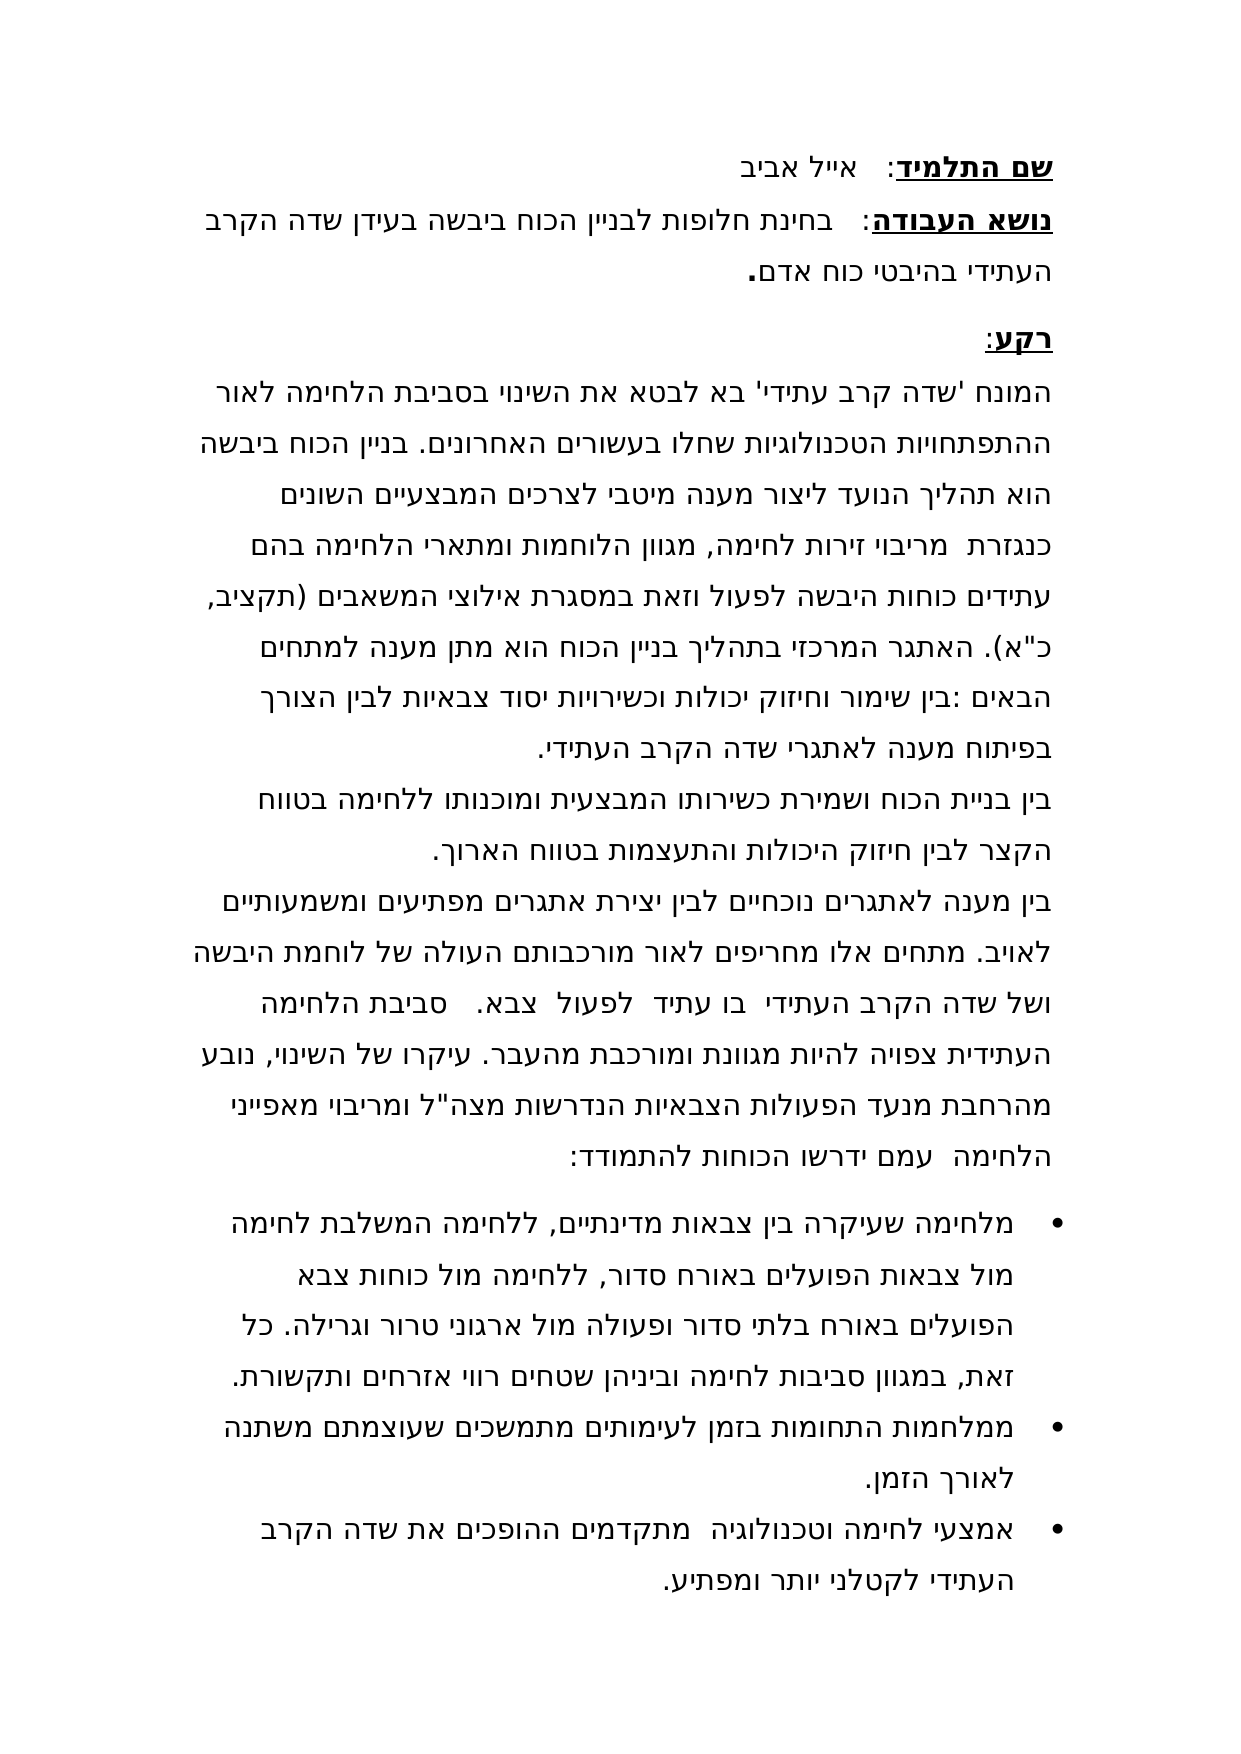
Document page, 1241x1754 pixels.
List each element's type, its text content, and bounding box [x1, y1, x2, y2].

text רקע: [187, 322, 1053, 356]
list ממלחמות התחומות בזמן לעימותים מתמשכים שעוצמתם משתנה לאורך הזמן. [187, 1411, 1053, 1496]
text נושא העבודה: בחינת חלופות לבניין הכוח ביבשה בעידן שדה הקרב העתידי בהיבטי כוח אדם. [187, 203, 1053, 288]
text שם התלמיד: אייל אביב [187, 150, 1053, 184]
list אמצעי לחימה וטכנולוגיה מתקדמים ההופכים את שדה הקרב העתידי לקטלני יותר ומפתיע. [187, 1512, 1053, 1597]
list מלחימה שעיקרה בין צבאות מדינתיים, ללחימה המשלבת לחימה מול צבאות הפועלים באורח סדור, ללחימה מול כוחות צבא הפועלים באורח בלתי סדור ופעולה מול ארגוני טרור וגרילה. כל זאת, במגוון סביבות לחימה וביניהן שטחים רווי אזרחים ותקשורת. [187, 1207, 1053, 1394]
text המונח 'שדה קרב עתידי' בא לבטא את השינוי בסביבת הלחימה לאור ההתפתחויות הטכנולוגיות שחלו בעשורים האחרונים. בניין הכוח ביבשה הוא תהליך הנועד ליצור מענה מיטבי לצרכים המבצעיים השונים כנגזרת מריבוי זירות לחימה, מגוון הלוחמות ומתארי הלחימה בהם עתידים כוחות היבשה לפעול וזאת במסגרת אילוצי המשאבים (תקציב, כ"א). האתגר המרכזי בתהליך בניין הכוח הוא מתן מענה למתחים הבאים :בין שימור וחיזוק יכולות וכשירויות יסוד צבאיות לבין הצורך בפיתוח מענה לאתגרי שדה הקרב העתידי. בין בניית הכוח ושמירת כשירותו המבצעית ומוכנותו ללחימה בטווח הקצר לבין חיזוק היכולות והתעצמות בטווח הארוך. בין מענה לאתגרים נוכחיים לבין יצירת אתגרים מפתיעים ומשמעותיים לאויב. מתחים אלו מחריפים לאור מורכבותם העולה של לוחמת היבשה ושל שדה הקרב העתידי בו עתיד לפעול צבא. סביבת הלחימה העתידית צפויה להיות מגוונת ומורכבת מהעבר. עיקרו של השינוי, נובע מהרחבת מנעד הפעולות הצבאיות הנדרשות מצה"ל ומריבוי מאפייני הלחימה עמם ידרשו הכוחות להתמודד: [187, 375, 1053, 1173]
